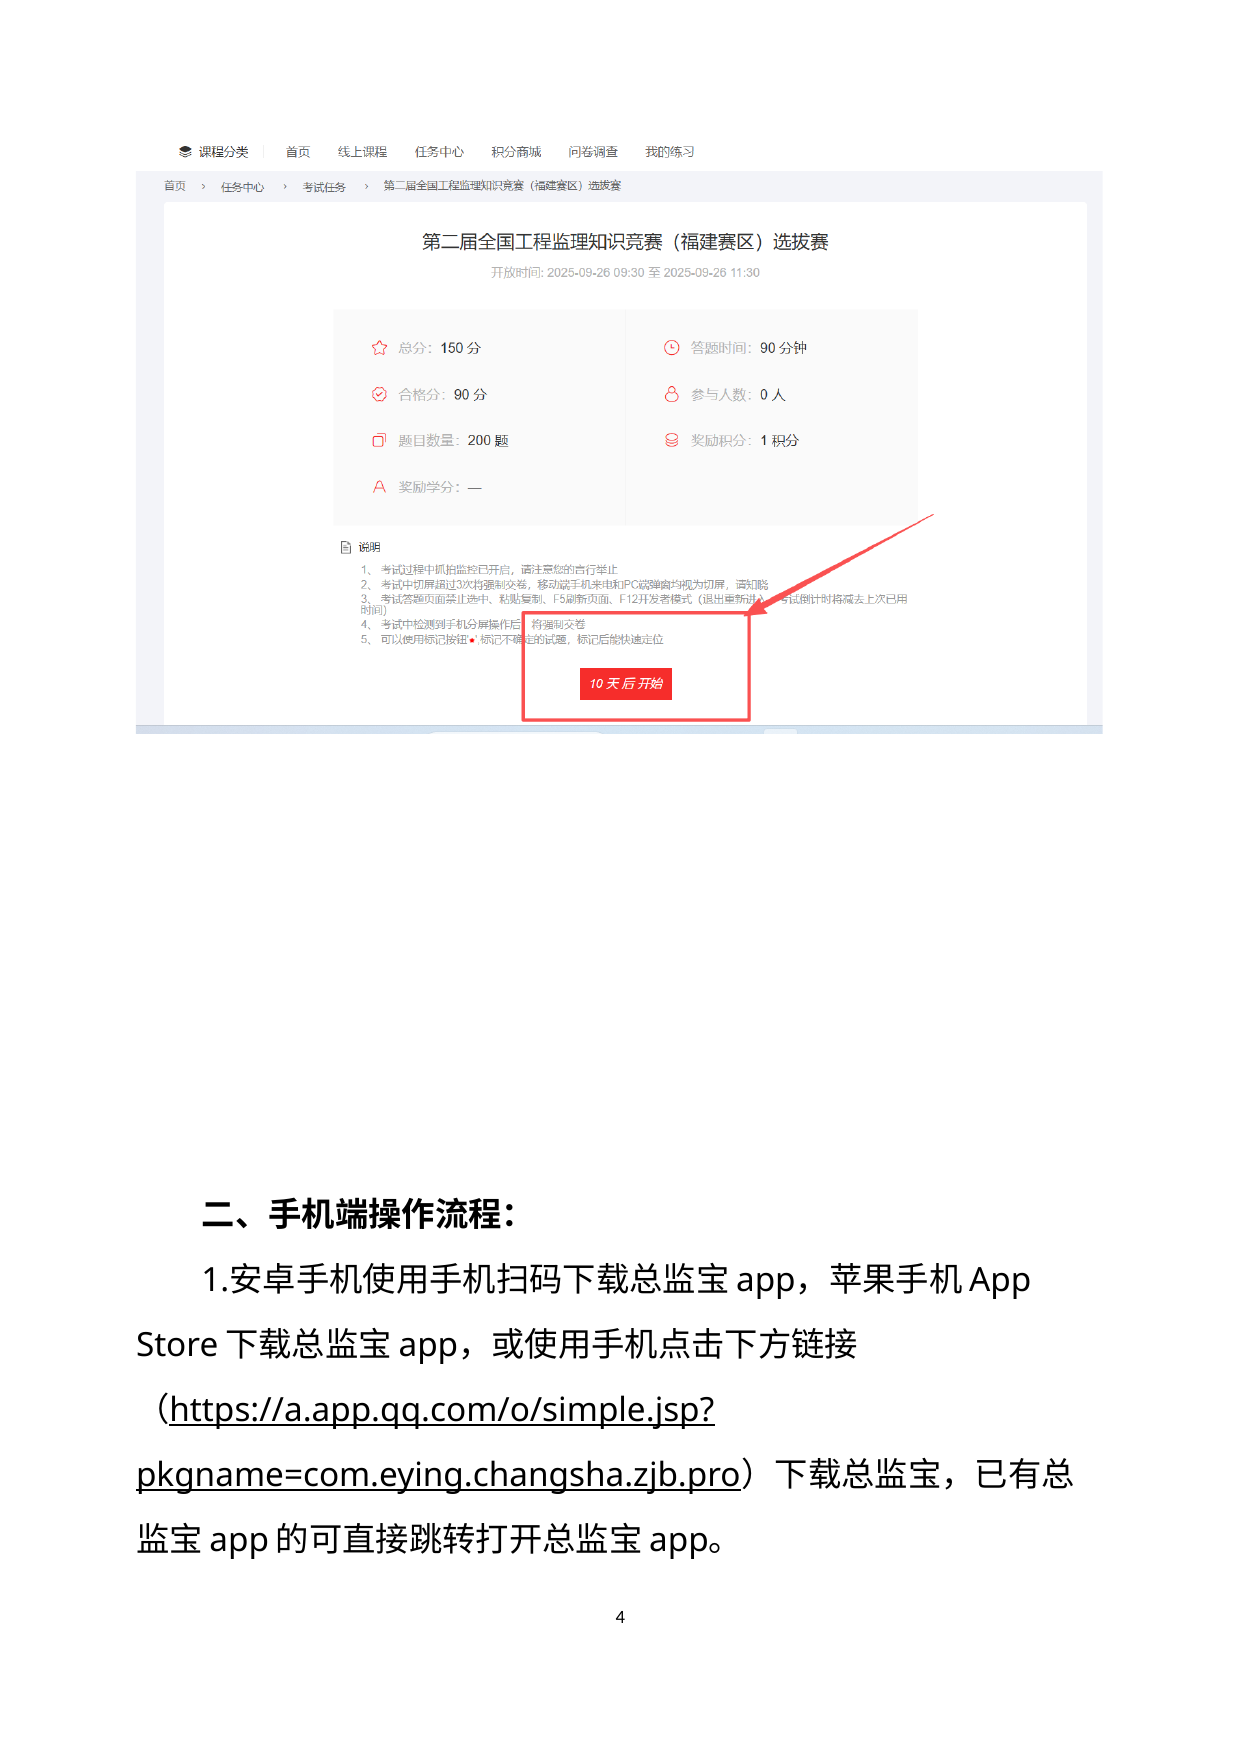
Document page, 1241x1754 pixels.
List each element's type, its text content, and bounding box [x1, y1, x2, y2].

picture [135, 139, 1103, 734]
text 二、手机端操作流程： [136, 1179, 1104, 1244]
text 1.安卓手机使用手机扫码下载总监宝app，苹果手机App Store下载总监宝app，或使用手机点击下方链接（https://a.app.qq.com/o/simple.jsp?pkgname=com.eying.changsha.zjb.pro）下载总监宝，已有总监宝app的可直接跳转打开总监宝app。 [136, 1244, 1104, 1569]
